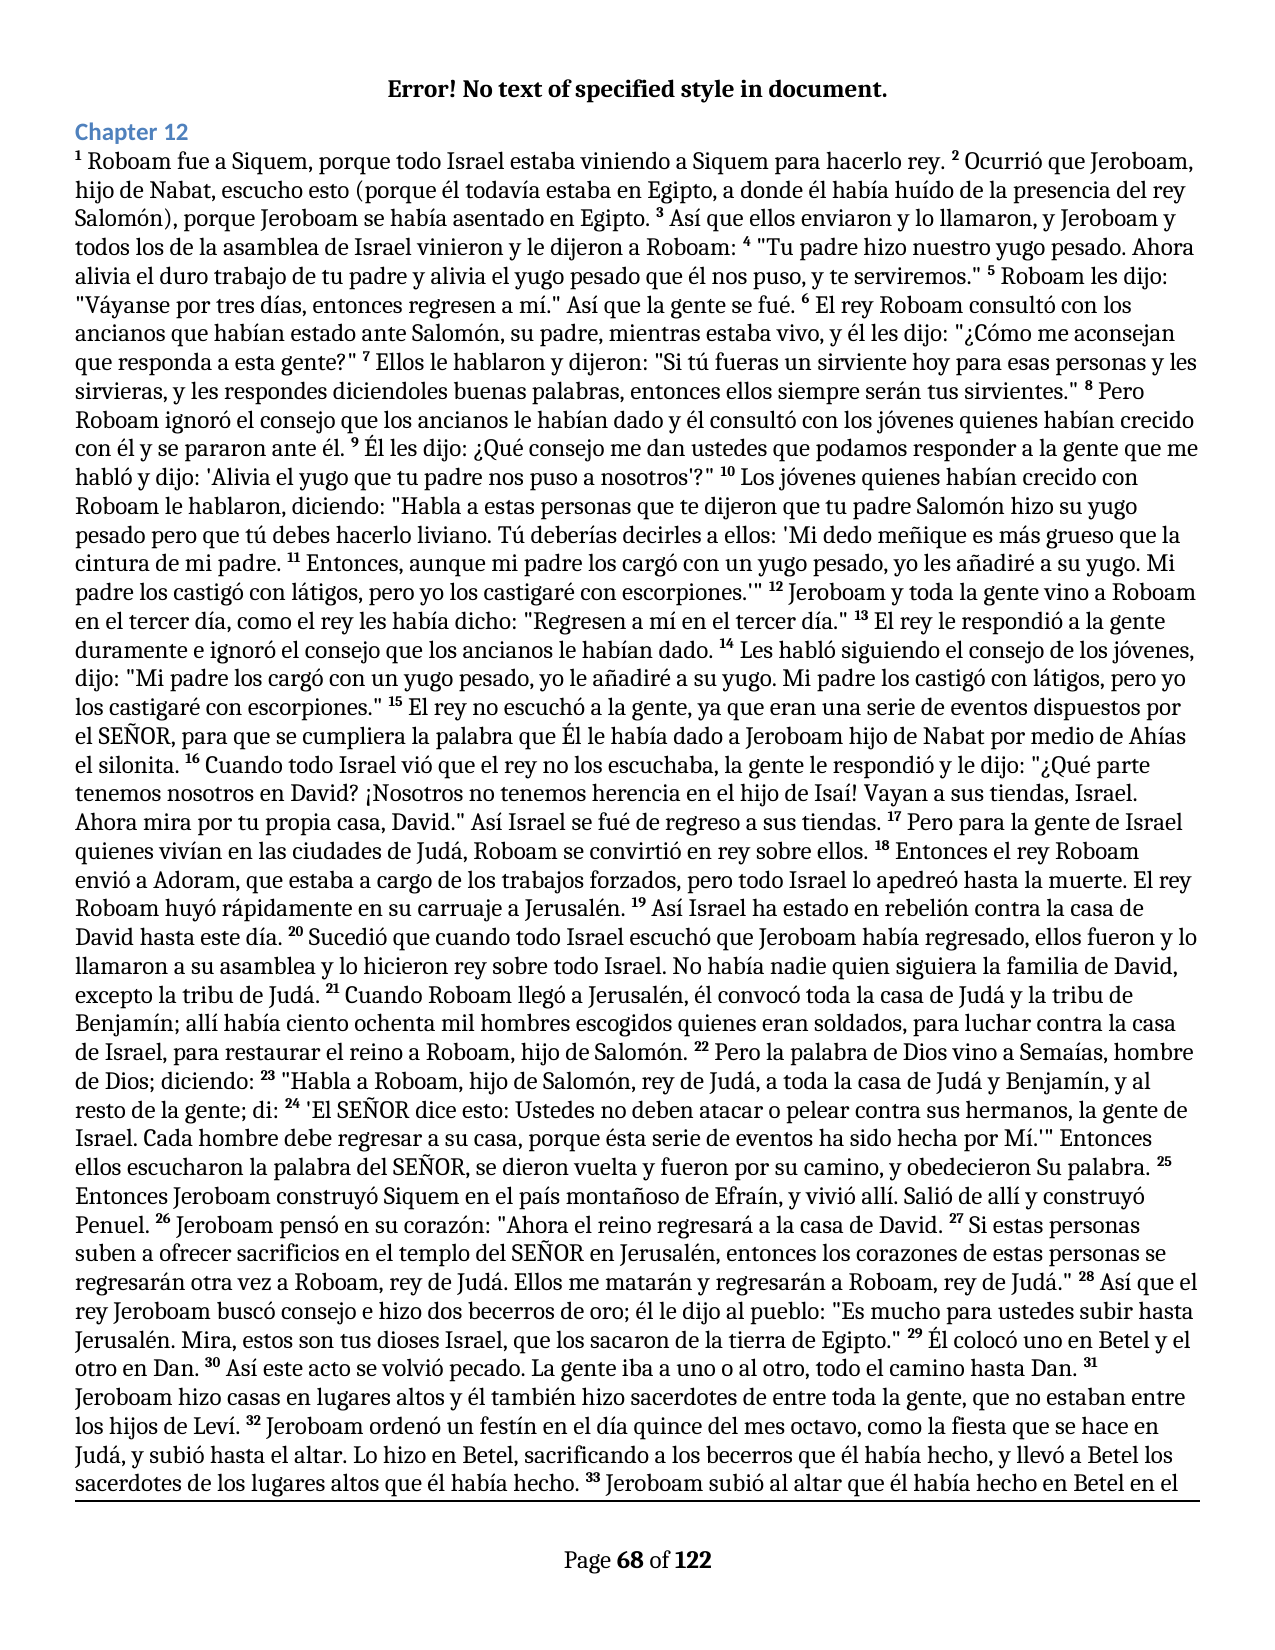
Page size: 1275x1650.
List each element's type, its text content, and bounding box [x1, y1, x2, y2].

subtitle Chapter 12 [75, 116, 1200, 147]
